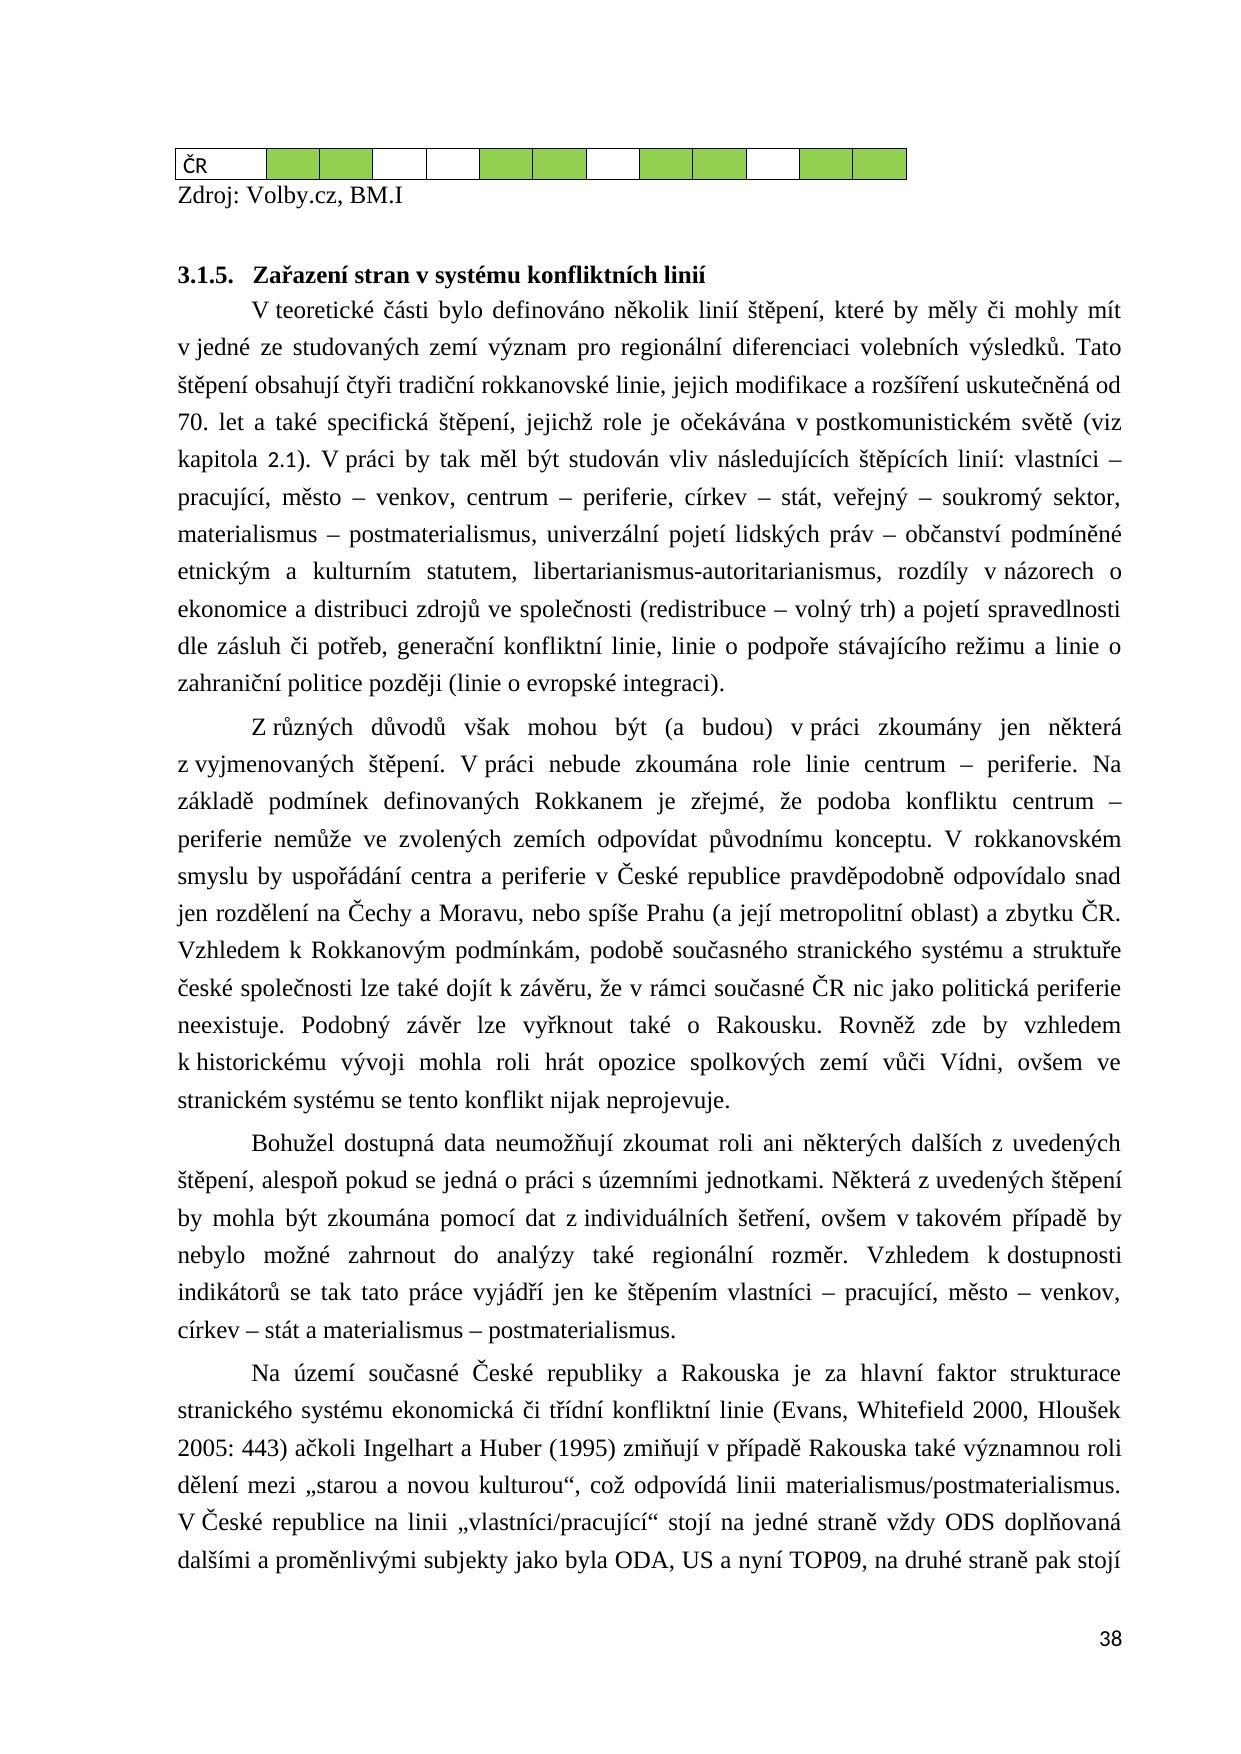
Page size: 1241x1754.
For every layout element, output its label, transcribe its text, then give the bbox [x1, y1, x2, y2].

subtitle Zařazení stran v systému konfliktních linií [177, 260, 1122, 289]
text Zdroj: Volby.cz, BM.I [177, 180, 1122, 209]
text V teoretické části bylo definováno několik linií štěpení, které by měly či mohly mít v jedné ze studovaných zemí význam pro regionální diferenciaci volebních výsledků. Tato štěpení obsahují čtyři tradiční rokkanovské linie, jejich modifikace a rozšíření uskutečněná od 70. let a také specifická štěpení, jejichž role je očekávána v postkomunistickém světě (viz kapitola 2.2). V práci by tak měl být studován vliv následujících štěpících linií: vlastníci – pracující, město – venkov, centrum – periferie, církev – stát, veřejný – soukromý sektor, materialismus – postmaterialismus, univerzální pojetí lidských práv – občanství podmíněné etnickým a kulturním statutem, libertarianismus-autoritarianismus, rozdíly v názorech o ekonomice a distribuci zdrojů ve společnosti (redistribuce – volný trh) a pojetí spravedlnosti dle zásluh či potřeb, generační konfliktní linie, linie o podpoře stávajícího režimu a linie o zahraniční politice později (linie o evropské integraci). [177, 295, 1122, 697]
table_cell [427, 149, 479, 179]
table_cell [373, 149, 426, 179]
text Z různých důvodů však mohou být (a budou) v práci zkoumány jen některá z vyjmenovaných štěpení. V práci nebude zkoumána role linie centrum – periferie. Na základě podmínek definovaných Rokkanem je zřejmé, že podoba konfliktu centrum – periferie nemůže ve zvolených zemích odpovídat původnímu konceptu. V rokkanovském smyslu by uspořádání centra a periferie v České republice pravděpodobně odpovídalo snad jen rozdělení na Čechy a Moravu, nebo spíše Prahu (a její metropolitní oblast) a zbytku ČR. Vzhledem k Rokkanovým podmínkám, podobě současného stranického systému a struktuře české společnosti lze také dojít k závěru, že v rámci současné ČR nic jako politická periferie neexistuje. Podobný závěr lze vyřknout také o Rakousku. Rovněž zde by vzhledem k historickému vývoji mohla roli hrát opozice spolkových zemí vůči Vídni, ovšem ve stranickém systému se tento konflikt nijak neprojevuje. [177, 712, 1122, 1113]
table_cell [800, 149, 852, 179]
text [177, 1358, 1122, 1573]
table_cell [693, 149, 746, 179]
table_cell [480, 149, 532, 179]
table_cell [640, 149, 692, 179]
table_cell [320, 149, 372, 179]
text Bohužel dostupná data neumožňují zkoumat roli ani některých dalších z uvedených štěpení, alespoň pokud se jedná o práci s územními jednotkami. Některá z uvedených štěpení by mohla být zkoumána pomocí dat z individuálních šetření, ovšem v takovém případě by nebylo možné zahrnout do analýzy také regionální rozměr. Vzhledem k dostupnosti indikátorů se tak tato práce vyjádří jen ke štěpením vlastníci – pracující, město – venkov, církev – stát a materialismus – postmaterialismus. [177, 1128, 1122, 1343]
table_cell [853, 149, 906, 179]
table_cell ČR [176, 149, 266, 179]
table_cell [747, 149, 799, 179]
table_cell [267, 149, 319, 179]
table_cell [533, 149, 586, 179]
table_cell [587, 149, 639, 179]
